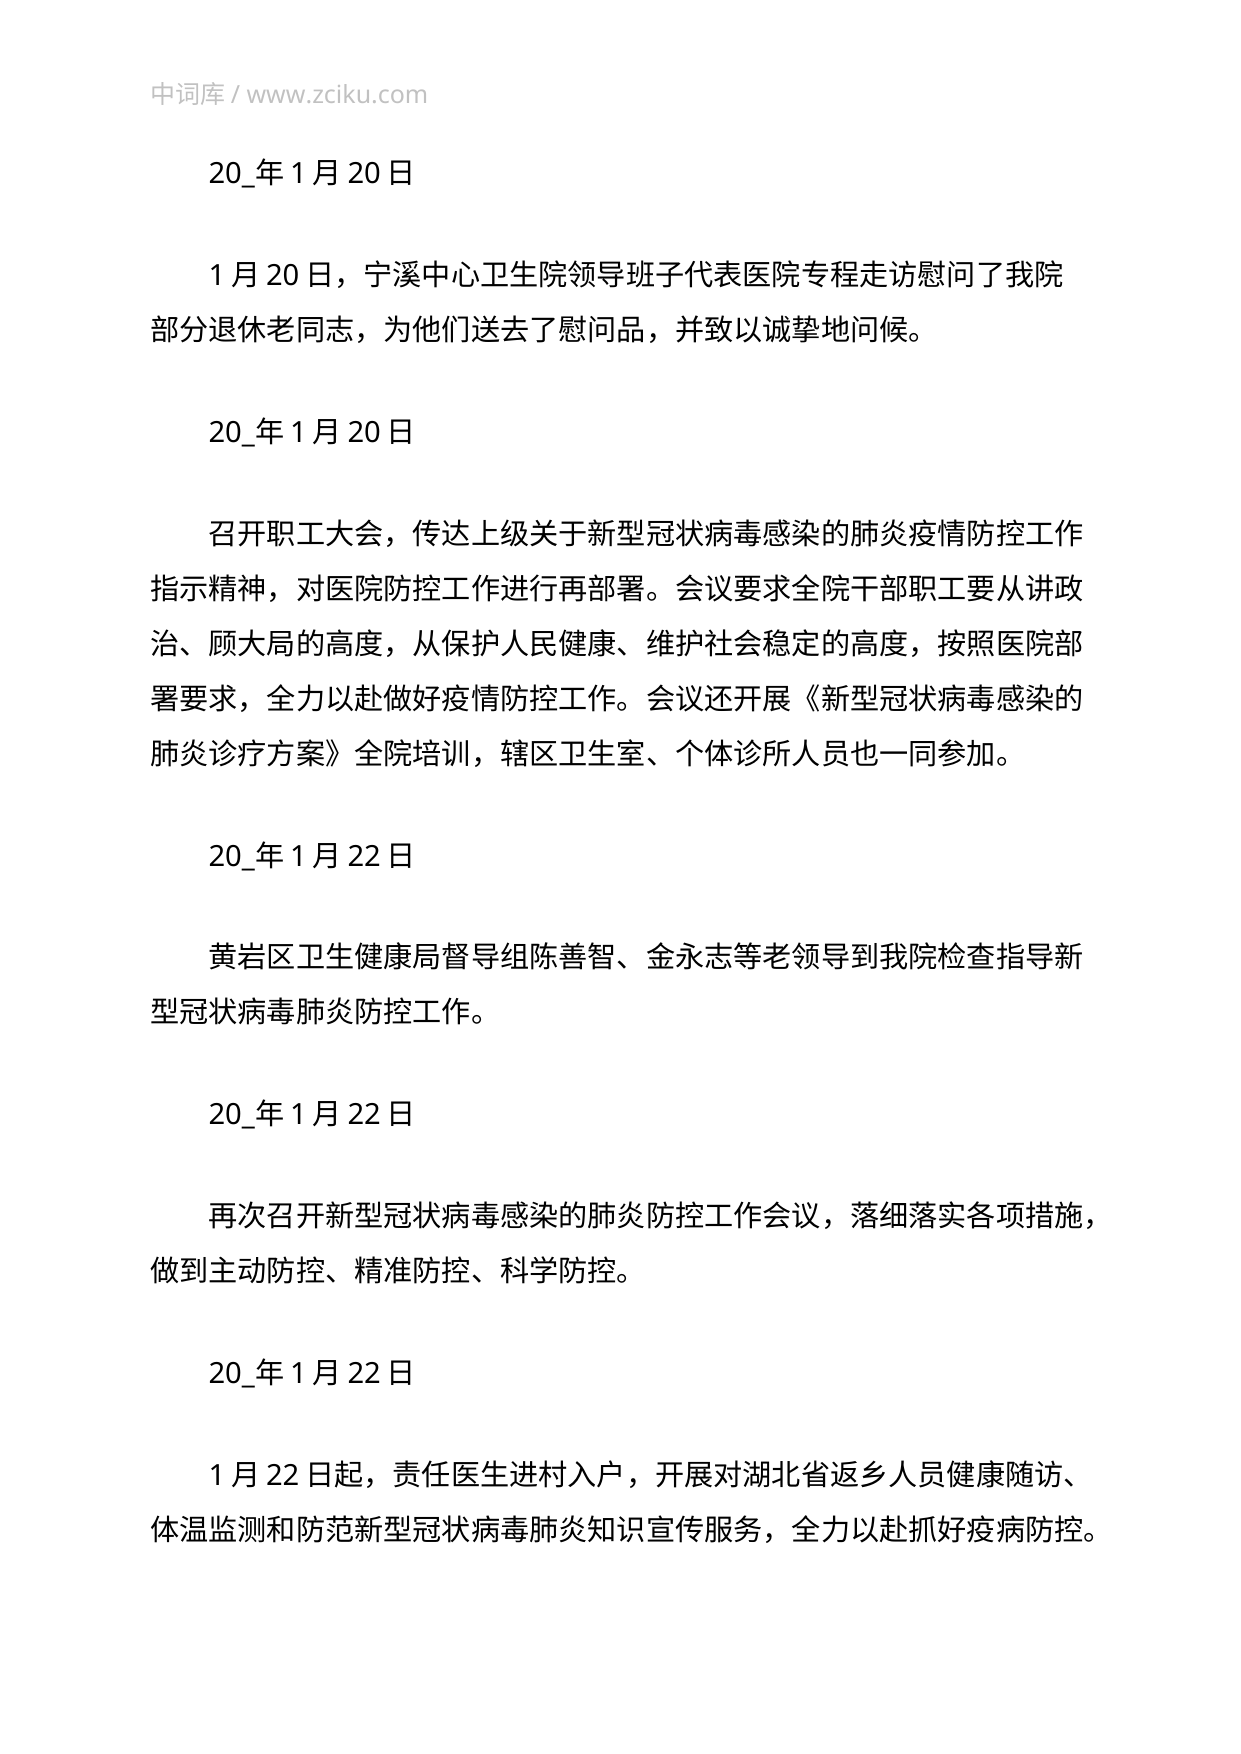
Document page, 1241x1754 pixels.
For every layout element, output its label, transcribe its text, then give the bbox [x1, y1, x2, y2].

text 20_年1月22日 [150, 1091, 1090, 1133]
text 20_年1月20日 [150, 150, 1090, 192]
text 20_年1月22日 [150, 832, 1090, 874]
text 1月20日，宁溪中心卫生院领导班子代表医院专程走访慰问了我院部分退休老同志，为他们送去了慰问品，并致以诚挚地问候。 [150, 252, 1090, 349]
text 20_年1月22日 [150, 1349, 1090, 1392]
text 召开职工大会，传达上级关于新型冠状病毒感染的肺炎疫情防控工作指示精神，对医院防控工作进行再部署。会议要求全院干部职工要从讲政治、顾大局的高度，从保护人民健康、维护社会稳定的高度，按照医院部署要求，全力以赴做好疫情防控工作。会议还开展《新型冠状病毒感染的肺炎诊疗方案》全院培训，辖区卫生室、个体诊所人员也一同参加。 [150, 511, 1090, 773]
text 黄岩区卫生健康局督导组陈善智、金永志等老领导到我院检查指导新型冠状病毒肺炎防控工作。 [150, 934, 1090, 1031]
text 1月22日起，责任医生进村入户，开展对湖北省返乡人员健康随访、体温监测和防范新型冠状病毒肺炎知识宣传服务，全力以赴抓好疫病防控。 [150, 1451, 1090, 1549]
text 再次召开新型冠状病毒感染的肺炎防控工作会议，落细落实各项措施，做到主动防控、精准防控、科学防控。 [150, 1193, 1090, 1290]
text 20_年1月20日 [150, 409, 1090, 451]
